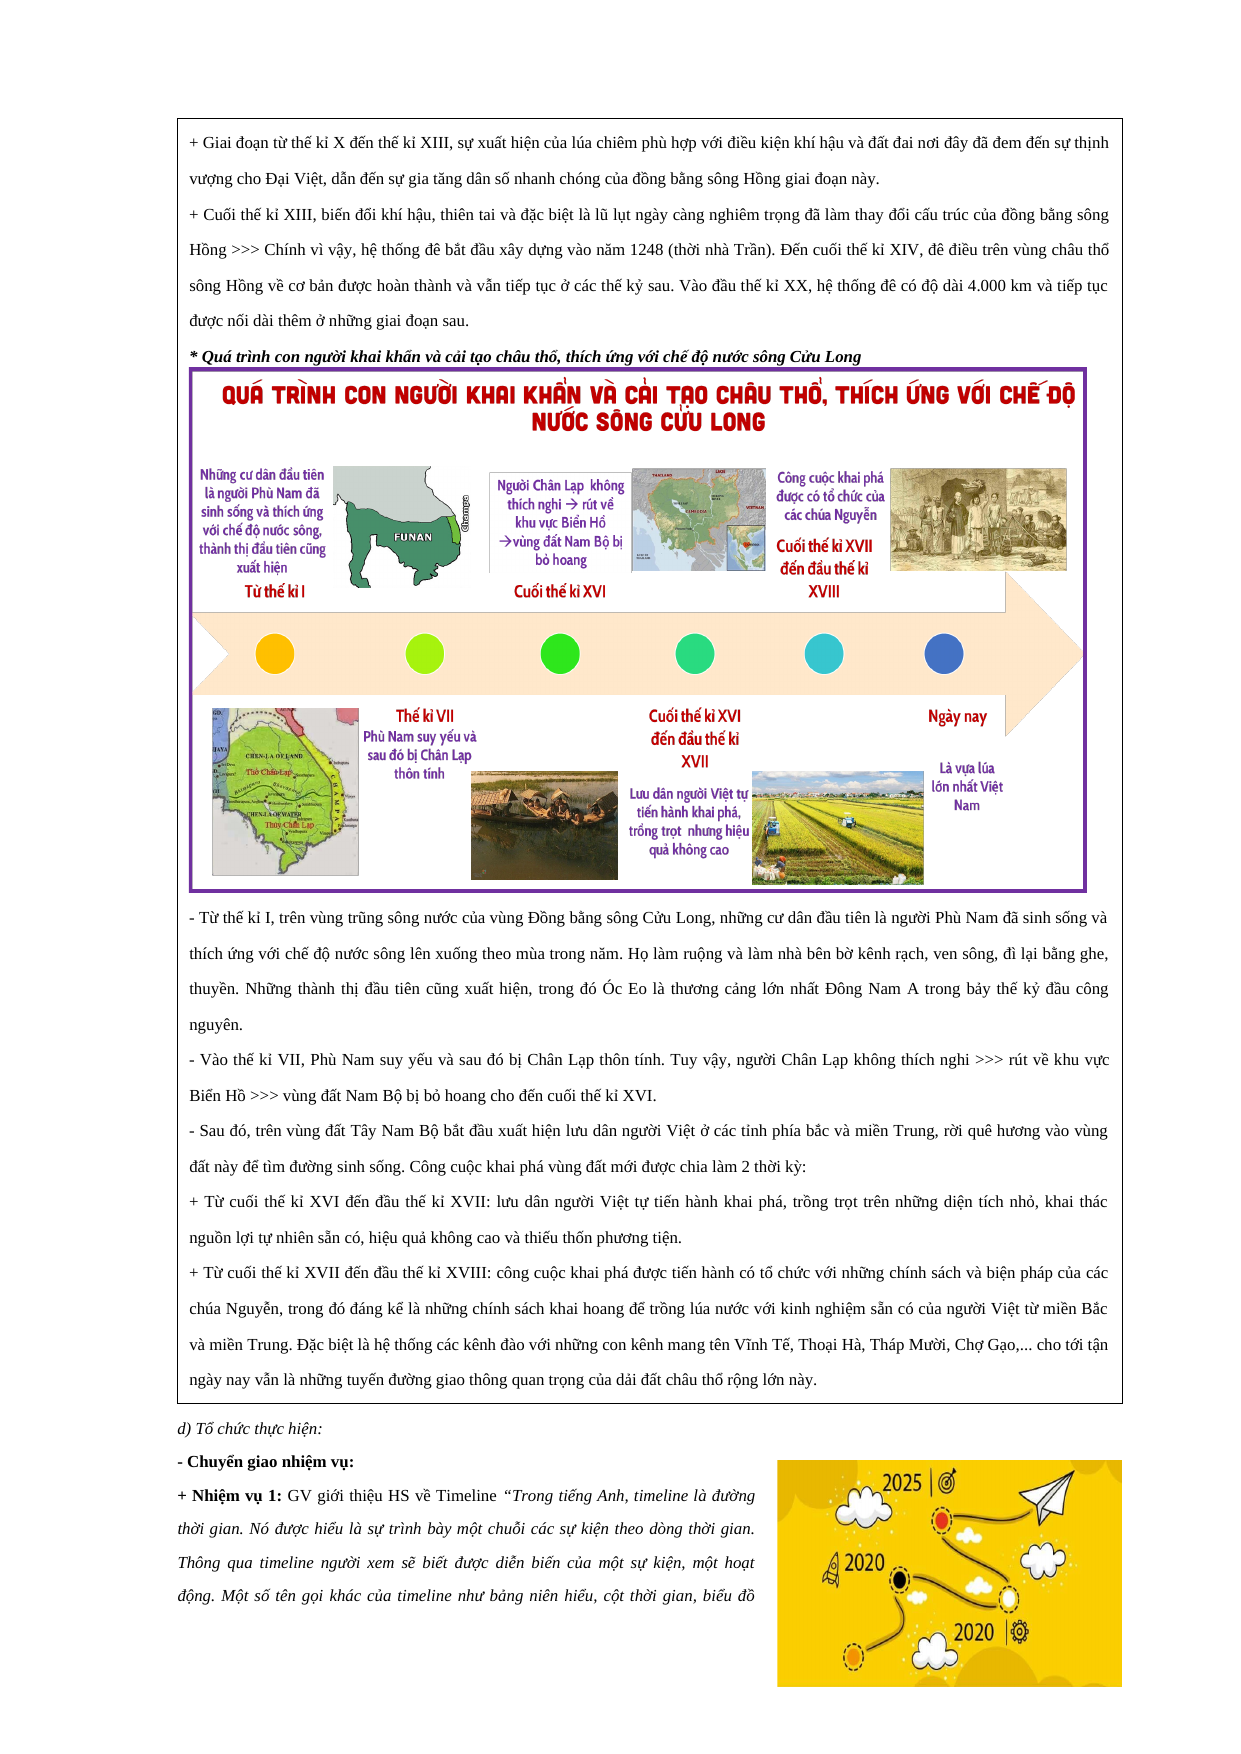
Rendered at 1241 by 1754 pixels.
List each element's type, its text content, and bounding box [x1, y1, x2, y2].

subtitle d) Tổ chức thực hiện: [177, 1404, 1122, 1438]
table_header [178, 119, 1122, 1403]
picture [777, 1460, 1122, 1687]
text - Chuyển giao nhiệm vụ: [177, 1438, 1122, 1471]
picture [188, 367, 1098, 893]
